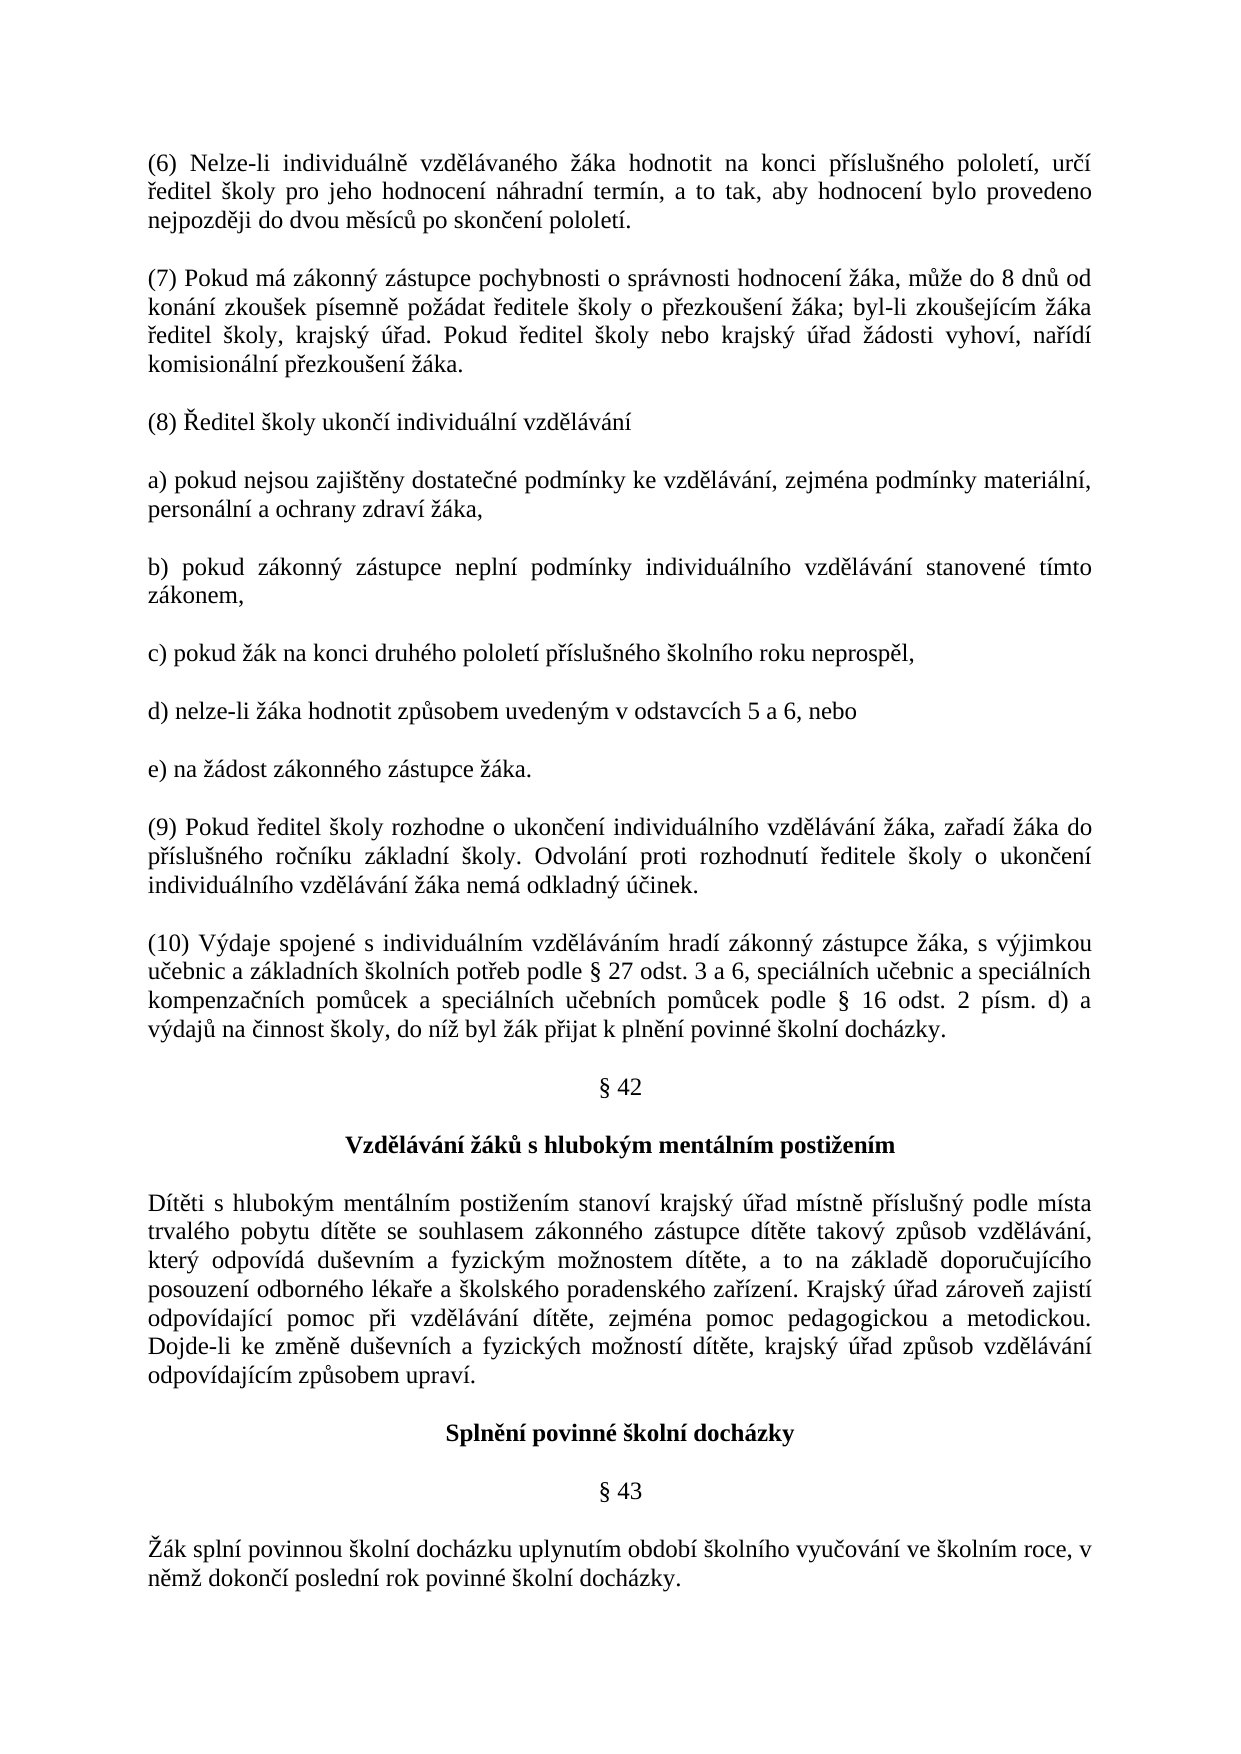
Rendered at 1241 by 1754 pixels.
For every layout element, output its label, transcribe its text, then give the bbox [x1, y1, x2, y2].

text (6) Nelze-li individuálně vzdělávaného žáka hodnotit na konci příslušného pololetí, určí ředitel školy pro jeho hodnocení náhradní termín, a to tak, aby hodnocení bylo provedeno nejpozději do dvou měsíců po skončení pololetí. [148, 148, 1093, 234]
text d) nelze-li žáka hodnotit způsobem uvedeným v odstavcích 5 a 6, nebo [148, 696, 1093, 725]
text e) na žádost zákonného zástupce žáka. [148, 754, 1093, 783]
text a) pokud nejsou zajištěny dostatečné podmínky ke vzdělávání, zejména podmínky materiální, personální a ochrany zdraví žáka, [148, 465, 1093, 523]
text § 42 [148, 1072, 1093, 1101]
text § 43 [148, 1476, 1093, 1505]
text Žák splní povinnou školní docházku uplynutím období školního vyučování ve školním roce, v němž dokončí poslední rok povinné školní docházky. [148, 1534, 1093, 1591]
text Vzdělávání žáků s hlubokým mentálním postižením [148, 1130, 1093, 1158]
text (7) Pokud má zákonný zástupce pochybnosti o správnosti hodnocení žáka, může do 8 dnů od konání zkoušek písemně požádat ředitele školy o přezkoušení žáka; byl-li zkoušejícím žáka ředitel školy, krajský úřad. Pokud ředitel školy nebo krajský úřad žádosti vyhoví, nařídí komisionální přezkoušení žáka. [148, 263, 1093, 378]
text (8) Ředitel školy ukončí individuální vzdělávání [148, 407, 1093, 436]
text (9) Pokud ředitel školy rozhodne o ukončení individuálního vzdělávání žáka, zařadí žáka do příslušného ročníku základní školy. Odvolání proti rozhodnutí ředitele školy o ukončení individuálního vzdělávání žáka nemá odkladný účinek. [148, 812, 1093, 898]
text b) pokud zákonný zástupce neplní podmínky individuálního vzdělávání stanovené tímto zákonem, [148, 552, 1093, 609]
text (10) Výdaje spojené s individuálním vzděláváním hradí zákonný zástupce žáka, s výjimkou učebnic a základních školních potřeb podle § 27 odst. 3 a 6, speciálních učebnic a speciálních kompenzačních pomůcek a speciálních učebních pomůcek podle § 16 odst. 2 písm. d) a výdajů na činnost školy, do níž byl žák přijat k plnění povinné školní docházky. [148, 928, 1093, 1043]
text Splnění povinné školní docházky [148, 1418, 1093, 1447]
text Dítěti s hlubokým mentálním postižením stanoví krajský úřad místně příslušný podle místa trvalého pobytu dítěte se souhlasem zákonného zástupce dítěte takový způsob vzdělávání, který odpovídá duševním a fyzickým možnostem dítěte, a to na základě doporučujícího posouzení odborného lékaře a školského poradenského zařízení. Krajský úřad zároveň zajistí odpovídající pomoc při vzdělávání dítěte, zejména pomoc pedagogickou a metodickou. Dojde-li ke změně duševních a fyzických možností dítěte, krajský úřad způsob vzdělávání odpovídajícím způsobem upraví. [148, 1188, 1093, 1389]
text c) pokud žák na konci druhého pololetí příslušného školního roku neprospěl, [148, 638, 1093, 667]
